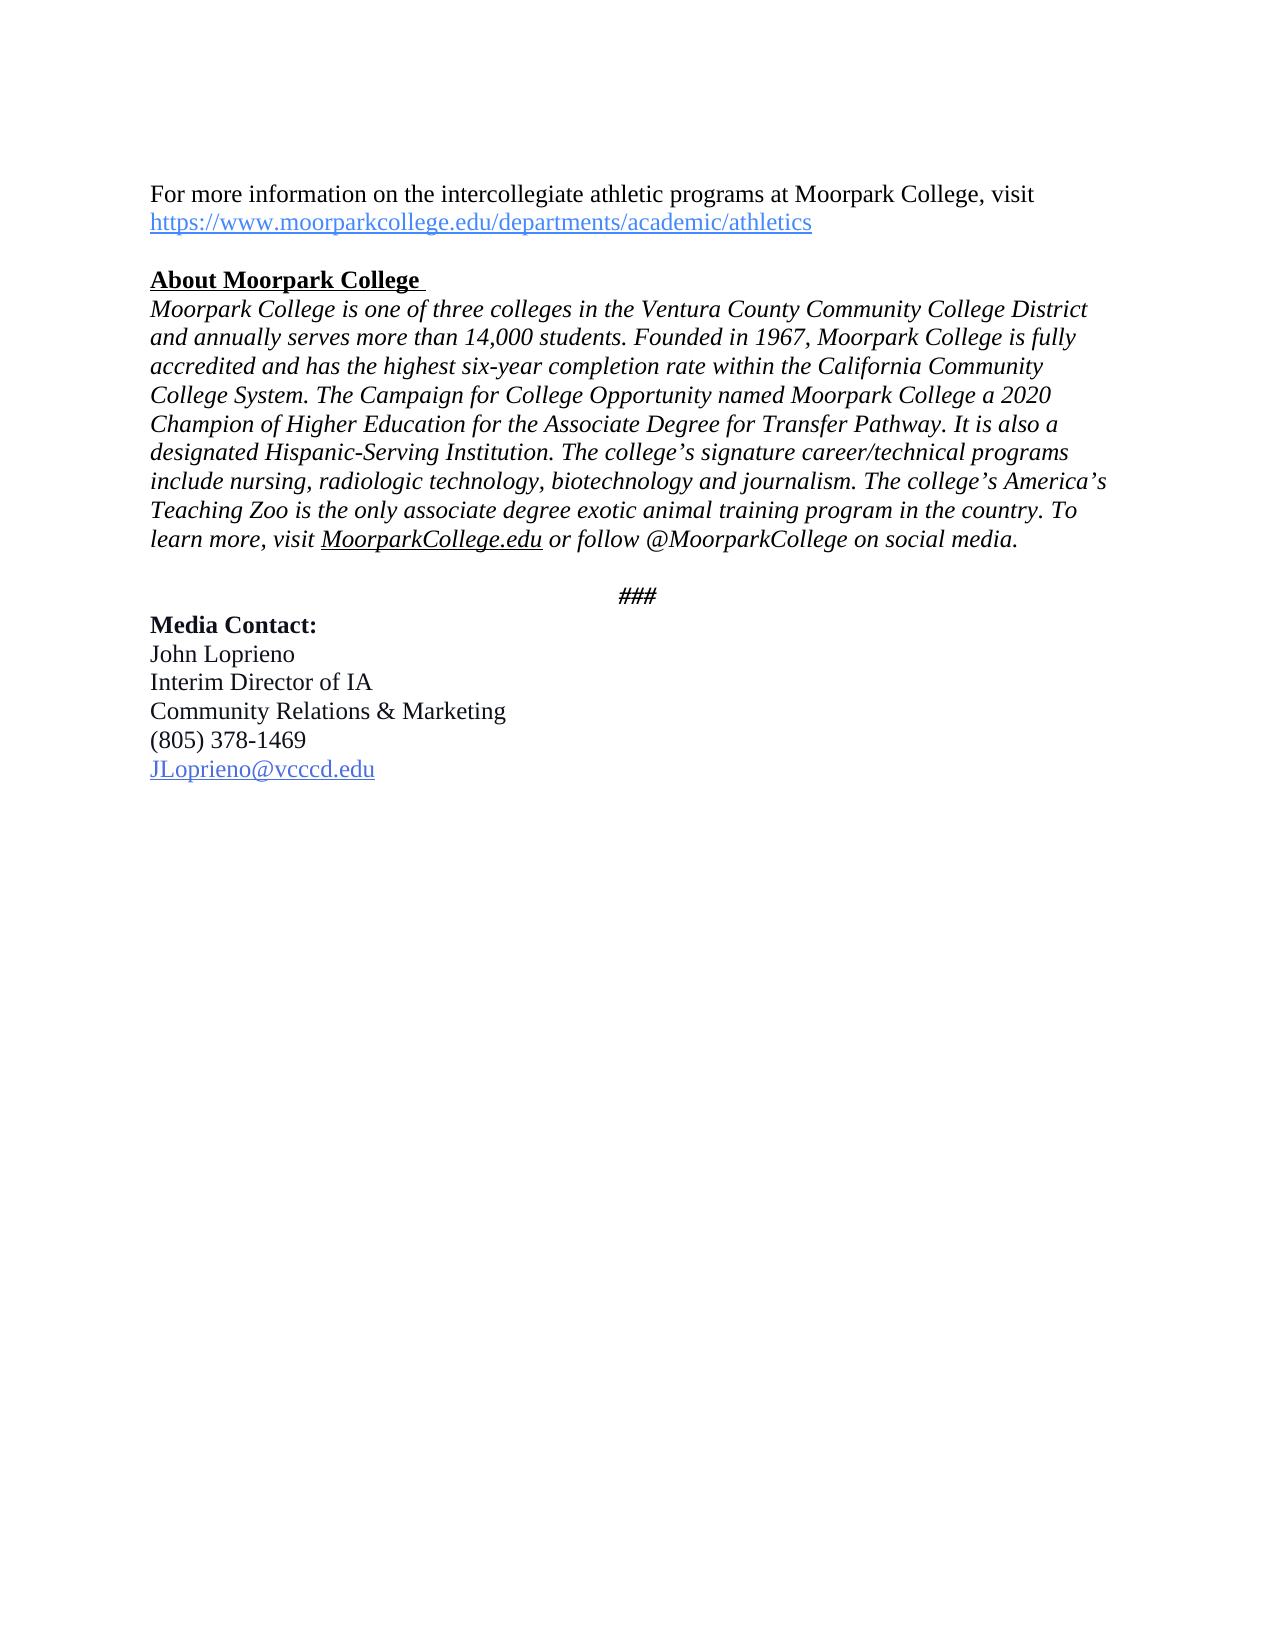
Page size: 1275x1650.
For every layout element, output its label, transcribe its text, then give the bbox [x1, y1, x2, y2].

text ### [150, 581, 1125, 610]
text (805) 378-1469 [150, 725, 1125, 754]
text JLoprieno@vcccd.edu [150, 754, 1125, 782]
text Media Contact: [150, 610, 1125, 639]
text For more information on the intercollegiate athletic programs at Moorpark College, visit https://www.moorparkcollege.edu/departments/academic/athletics [150, 179, 1125, 236]
text Interim Director of IA [150, 667, 1125, 696]
text Community Relations & Marketing [150, 696, 1125, 725]
text About Moorpark College [150, 265, 1125, 294]
text John Loprieno [150, 639, 1125, 667]
text Moorpark College is one of three colleges in the Ventura County Community College District and annually serves more than 14,000 students. Founded in 1967, Moorpark College is fully accredited and has the highest six-year completion rate within the California Community College System. The Campaign for College Opportunity named Moorpark College a 2020 Champion of Higher Education for the Associate Degree for Transfer Pathway. It is also a designated Hispanic-Serving Institution. The college’s signature career/technical programs include nursing, radiologic technology, biotechnology and journalism. The college’s America’s Teaching Zoo is the only associate degree exotic animal training program in the country. To learn more, visit MoorparkCollege.edu or follow @MoorparkCollege on social media. [150, 294, 1125, 552]
